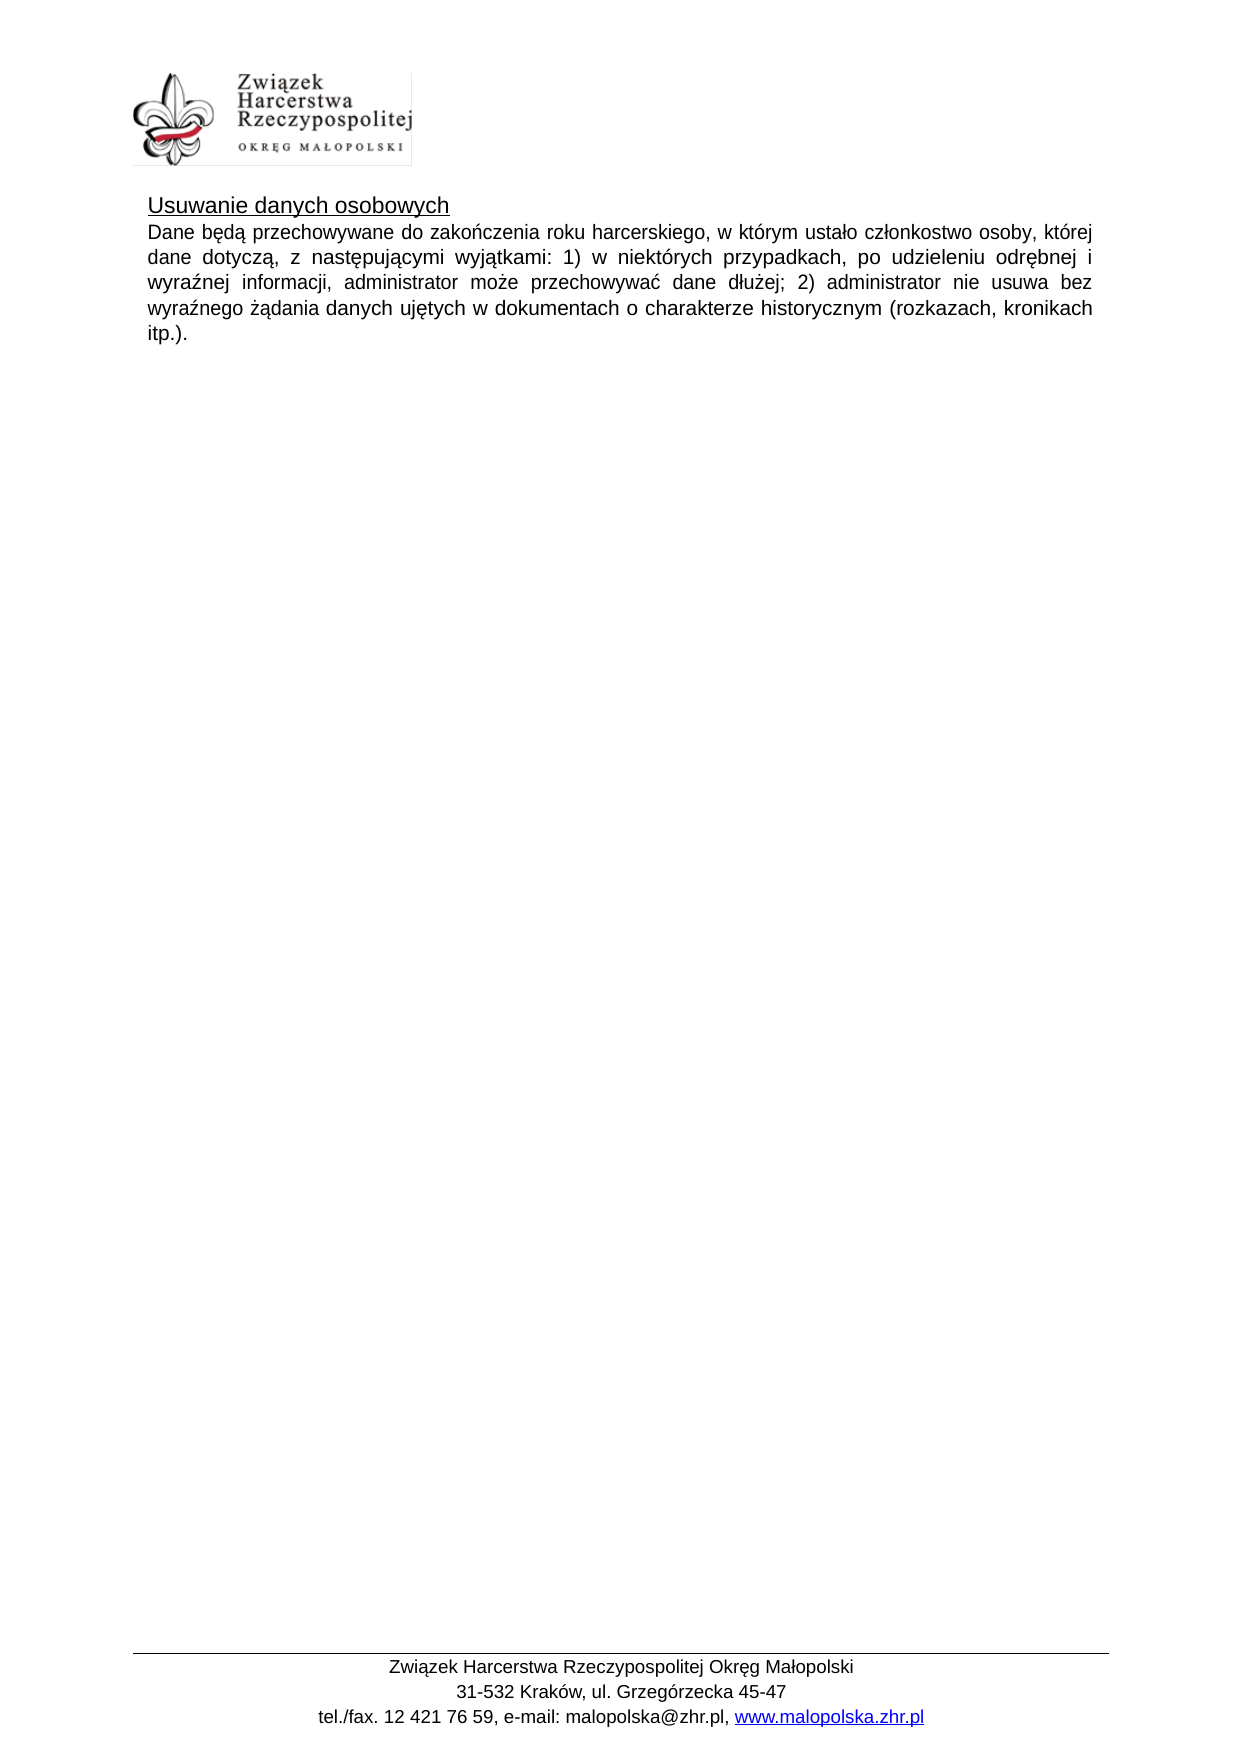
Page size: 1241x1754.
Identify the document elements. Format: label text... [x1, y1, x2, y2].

subtitle Usuwanie danych osobowych [147, 192, 1109, 218]
picture [133, 73, 413, 167]
text Dane będą przechowywane do zakończenia roku harcerskiego, w którym ustało członkostwo osoby, której dane dotyczą, z następującymi wyjątkami: 1) w niektórych przypadkach, po udzieleniu odrębnej i wyraźnej informacji, administrator może przechowywać dane dłużej; 2) administrator nie usuwa bez wyraźnego żądania danych ujętych w dokumentach o charakterze historycznym (rozkazach, kronikach itp.). [147, 220, 1093, 344]
